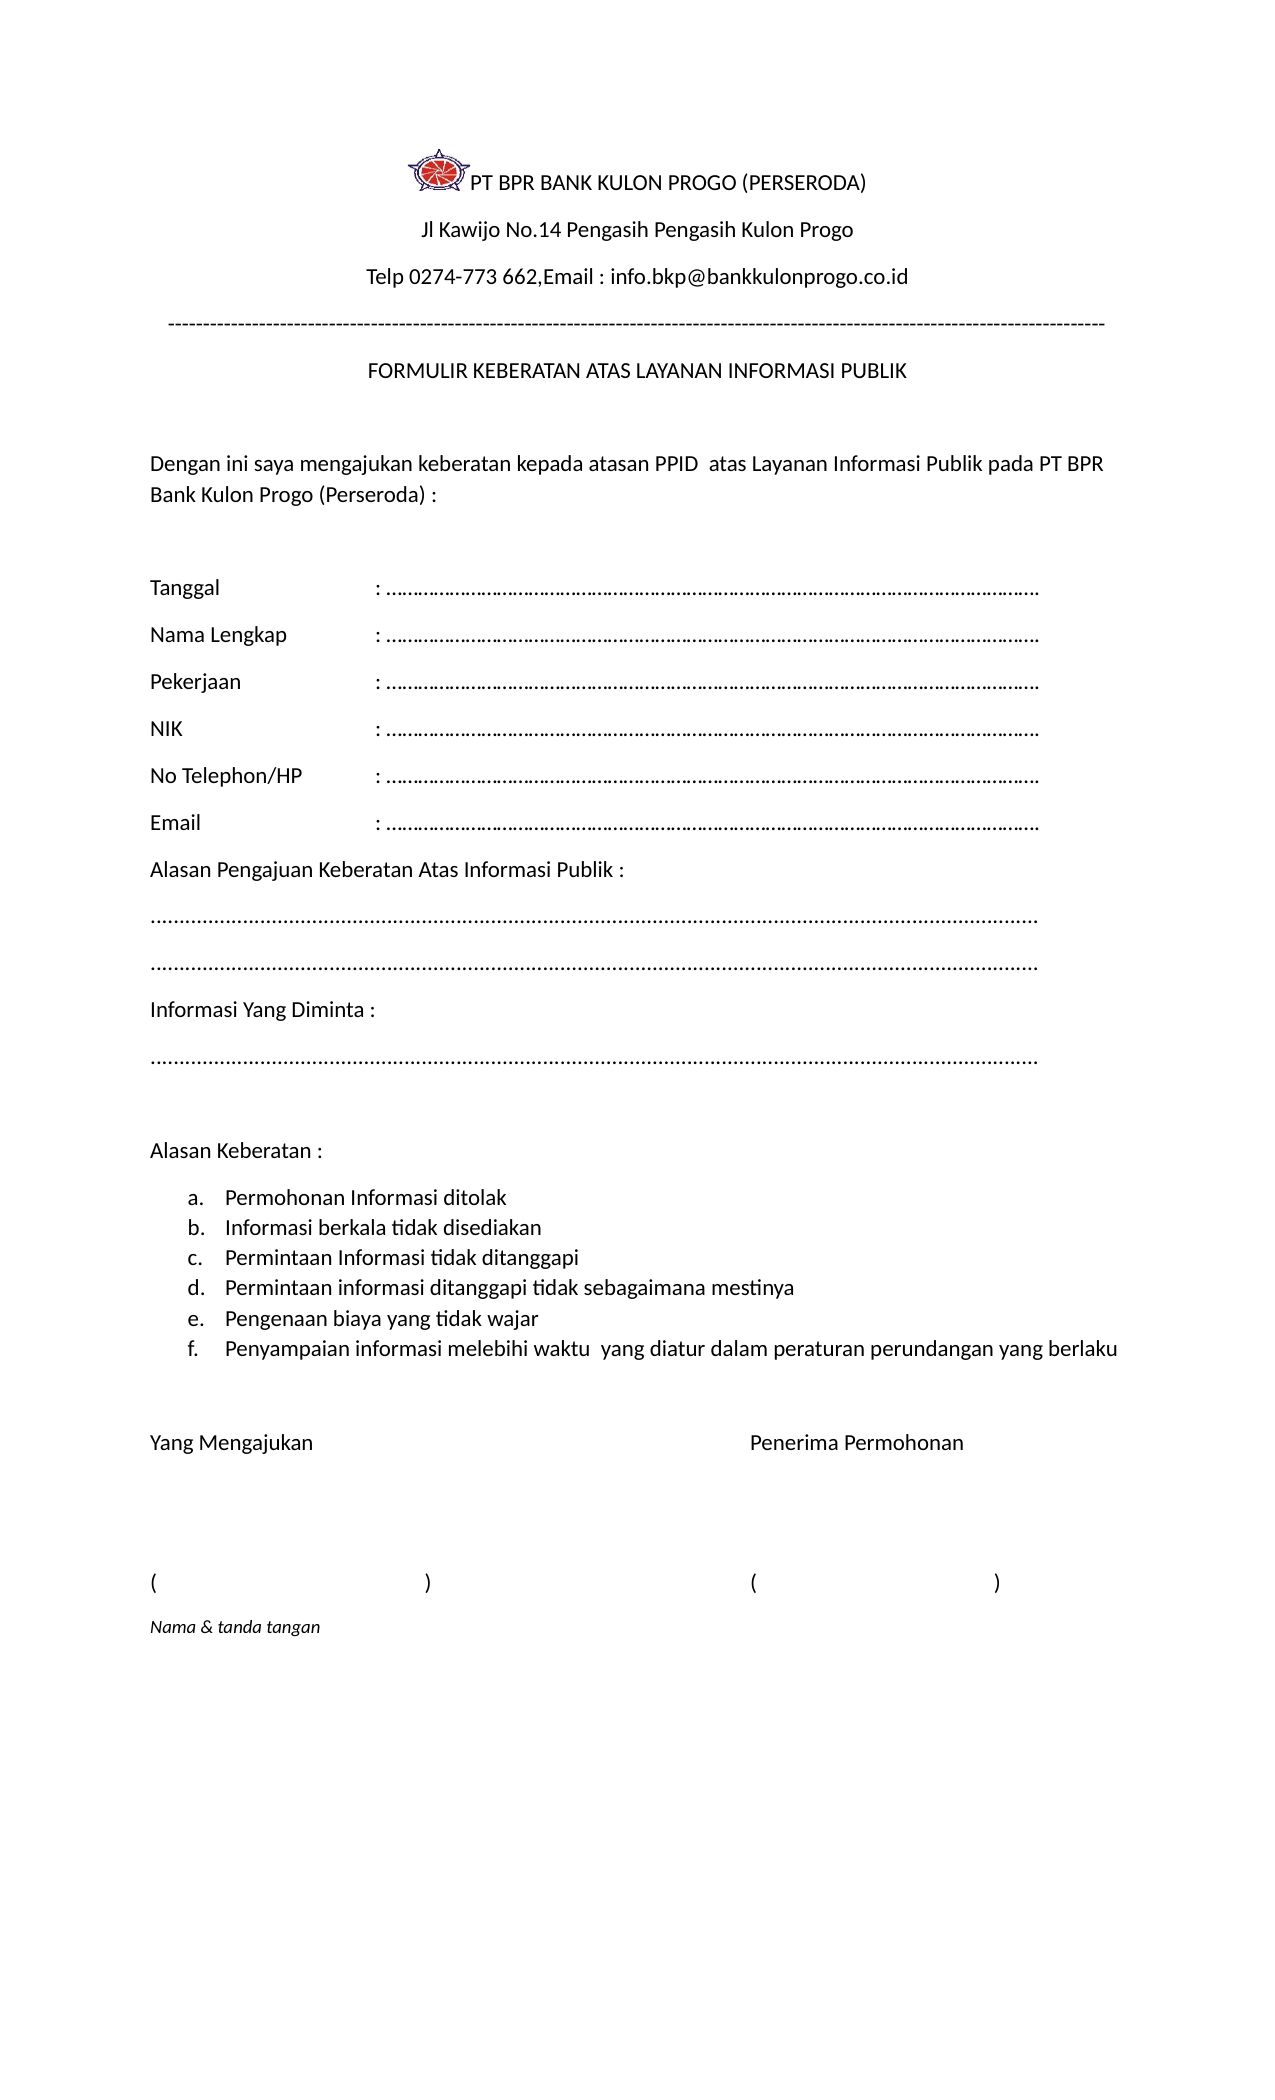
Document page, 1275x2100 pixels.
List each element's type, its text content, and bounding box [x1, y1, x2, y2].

text Tanggal : ……………………………………………………………………………………………………………. [150, 573, 1125, 602]
list Permintaan Informasi tidak ditanggapi [187, 1243, 1125, 1271]
text Alasan Keberatan : [150, 1136, 1125, 1164]
text ( ) ( ) [150, 1568, 1125, 1596]
text NIK : ……………………………………………………………………………………………………………. [150, 714, 1125, 742]
text Email : ……………………………………………………………………………………………………………. [150, 808, 1125, 836]
text Alasan Pengajuan Keberatan Atas Informasi Publik : [150, 855, 1125, 883]
list Pengenaan biaya yang tidak wajar [187, 1304, 1125, 1332]
text .......................................................................................................................................................... [150, 948, 1125, 977]
text Informasi Yang Diminta : [150, 995, 1125, 1023]
text Jl Kawijo No.14 Pengasih Pengasih Kulon Progo [150, 215, 1125, 243]
list Informasi berkala tidak disediakan [187, 1213, 1125, 1241]
picture [407, 149, 471, 191]
text Nama Lengkap : ……………………………………………………………………………………………………………. [150, 620, 1125, 648]
text Yang Mengajukan Penerima Permohonan [150, 1428, 1125, 1456]
text No Telephon/HP : ……………………………………………………………………………………………………………. [150, 761, 1125, 789]
text Telp 0274-773 662,Email : info.bkp@bankkulonprogo.co.id [150, 262, 1125, 290]
text PT BPR BANK KULON PROGO (PERSERODA) [150, 150, 1125, 196]
text -------------------------------------------------------------------------------------------------------------------------------------- [150, 309, 1125, 337]
text Dengan ini saya mengajukan keberatan kepada atasan PPID atas Layanan Informasi Publik pada PT BPR Bank Kulon Progo (Perseroda) : [150, 449, 1125, 508]
text Pekerjaan : ……………………………………………………………………………………………………………. [150, 667, 1125, 695]
text Nama & tanda tangan [150, 1615, 1125, 1638]
list Penyampaian informasi melebihi waktu yang diatur dalam peraturan perundangan yang berlaku [187, 1334, 1125, 1362]
text FORMULIR KEBERATAN ATAS LAYANAN INFORMASI PUBLIK [150, 356, 1125, 384]
text .......................................................................................................................................................... [150, 902, 1125, 930]
list Permintaan informasi ditanggapi tidak sebagaimana mestinya [187, 1273, 1125, 1302]
list Permohonan Informasi ditolak [187, 1183, 1125, 1211]
text .......................................................................................................................................................... [150, 1042, 1125, 1070]
